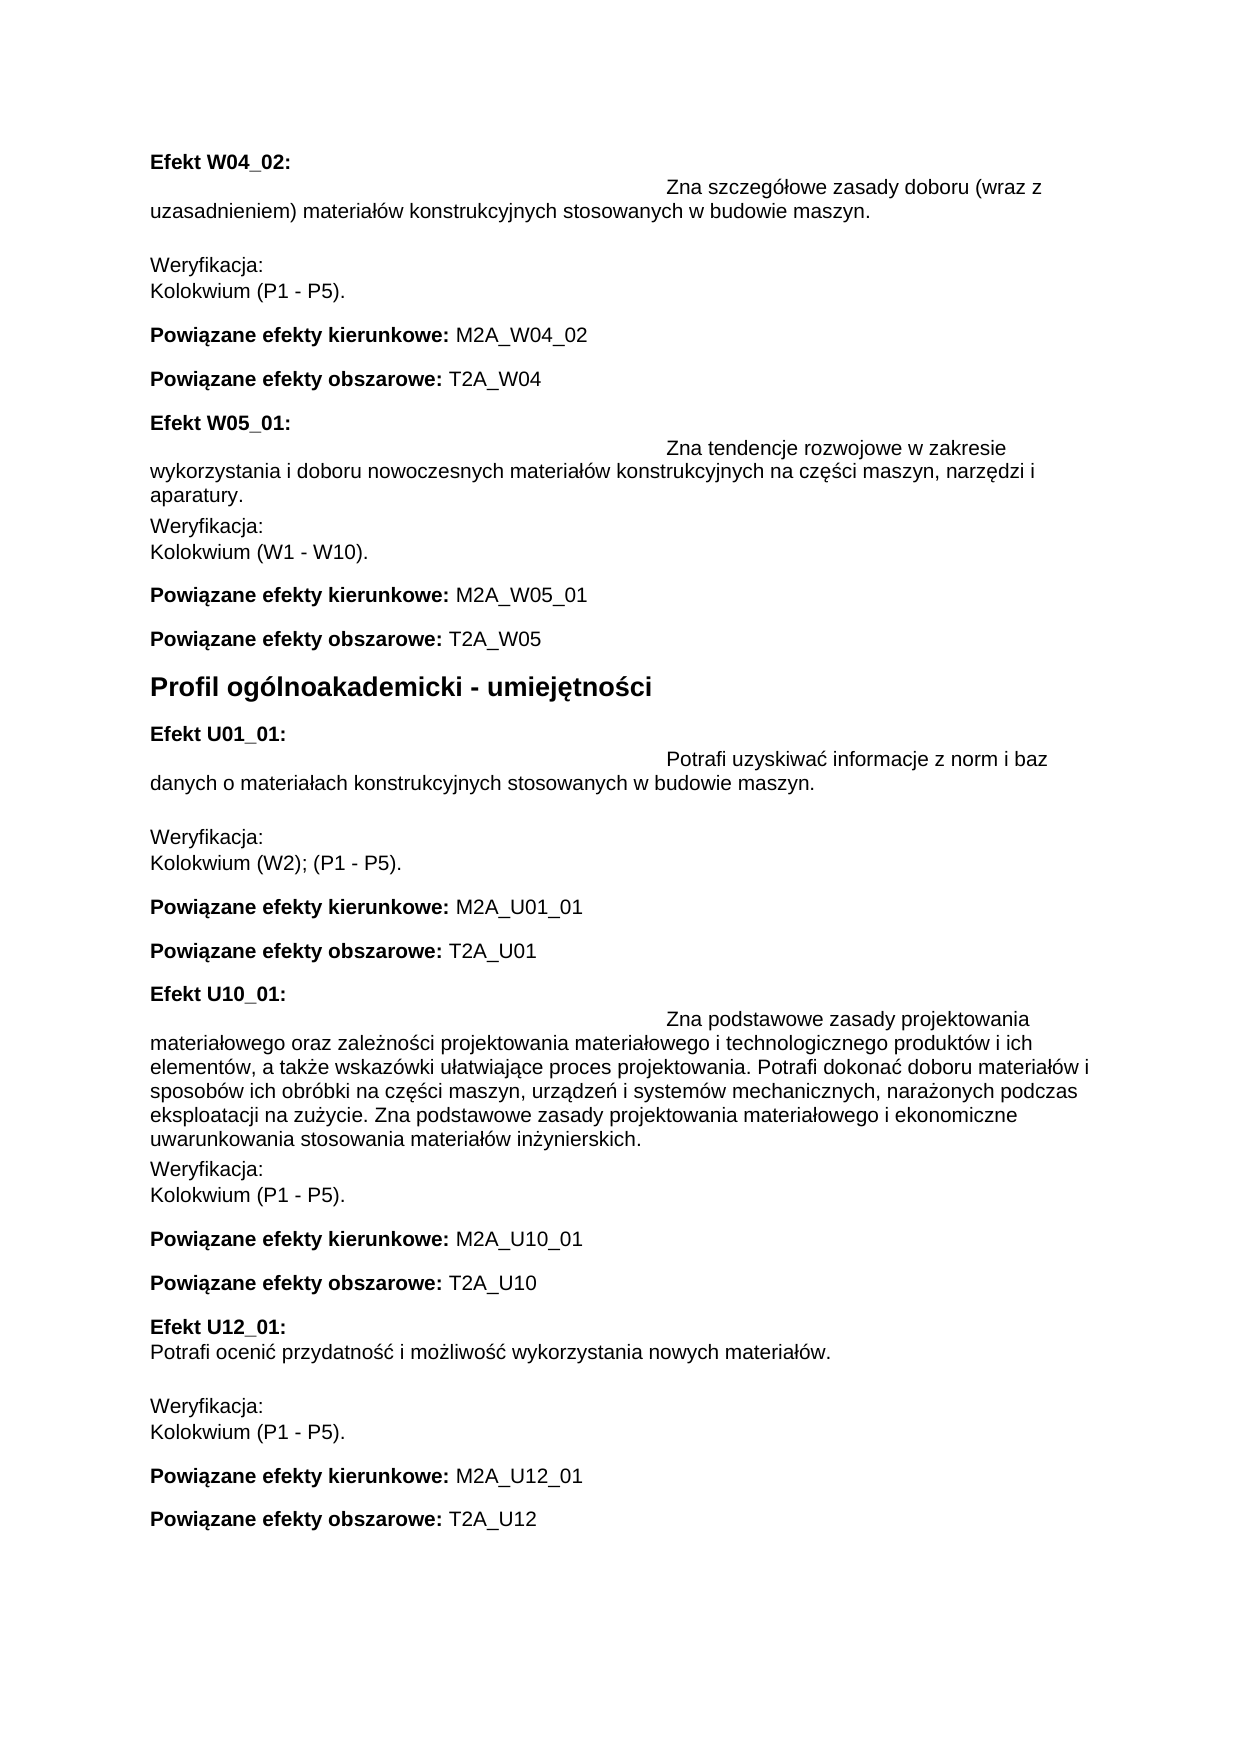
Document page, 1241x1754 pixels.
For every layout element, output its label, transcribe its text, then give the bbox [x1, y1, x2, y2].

text Kolokwium (P1 - P5). [150, 1183, 1090, 1207]
text Zna podstawowe zasady projektowania materiałowego oraz zależności projektowania materiałowego i technologicznego produktów i ich elementów, a także wskazówki ułatwiające proces projektowania. Potrafi dokonać doboru materiałów i sposobów ich obróbki na części maszyn, urządzeń i systemów mechanicznych, narażonych podczas eksploatacji na zużycie. Zna podstawowe zasady projektowania materiałowego i ekonomiczne uwarunkowania stosowania materiałów inżynierskich. [150, 1007, 1090, 1151]
text Powiązane efekty obszarowe: T2A_U12 [150, 1507, 1090, 1531]
text Efekt U12_01: [150, 1314, 1090, 1338]
text Weryfikacja: [150, 513, 1090, 537]
text Powiązane efekty obszarowe: T2A_W05 [150, 627, 1090, 651]
text Weryfikacja: [150, 1157, 1090, 1181]
text Weryfikacja: [150, 1394, 1090, 1418]
text Powiązane efekty kierunkowe: M2A_U12_01 [150, 1463, 1090, 1487]
text Potrafi uzyskiwać informacje z norm i baz danych o materiałach konstrukcyjnych stosowanych w budowie maszyn. [150, 747, 1090, 819]
text Zna tendencje rozwojowe w zakresie wykorzystania i doboru nowoczesnych materiałów konstrukcyjnych na części maszyn, narzędzi i aparatury. [150, 435, 1090, 507]
text Powiązane efekty obszarowe: T2A_U10 [150, 1271, 1090, 1295]
text Powiązane efekty kierunkowe: M2A_W05_01 [150, 583, 1090, 607]
text Efekt W05_01: [150, 410, 1090, 434]
text Weryfikacja: [150, 825, 1090, 849]
text Kolokwium (W1 - W10). [150, 539, 1090, 563]
text Powiązane efekty obszarowe: T2A_W04 [150, 367, 1090, 391]
text Powiązane efekty kierunkowe: M2A_U01_01 [150, 895, 1090, 919]
text Kolokwium (P1 - P5). [150, 1420, 1090, 1444]
text Powiązane efekty obszarowe: T2A_U01 [150, 938, 1090, 962]
text Potrafi ocenić przydatność i możliwość wykorzystania nowych materiałów. [150, 1339, 1090, 1387]
text Zna szczegółowe zasady doboru (wraz z uzasadnieniem) materiałów konstrukcyjnych stosowanych w budowie maszyn. [150, 175, 1090, 247]
subtitle Profil ogólnoakademicki - umiejętności [150, 671, 1090, 702]
text Kolokwium (W2); (P1 - P5). [150, 851, 1090, 875]
text Efekt U10_01: [150, 982, 1090, 1006]
text Powiązane efekty kierunkowe: M2A_W04_02 [150, 323, 1090, 347]
text Powiązane efekty kierunkowe: M2A_U10_01 [150, 1227, 1090, 1251]
text Weryfikacja: [150, 253, 1090, 277]
text Efekt U01_01: [150, 722, 1090, 746]
text Kolokwium (P1 - P5). [150, 279, 1090, 303]
text Efekt W04_02: [150, 150, 1090, 174]
